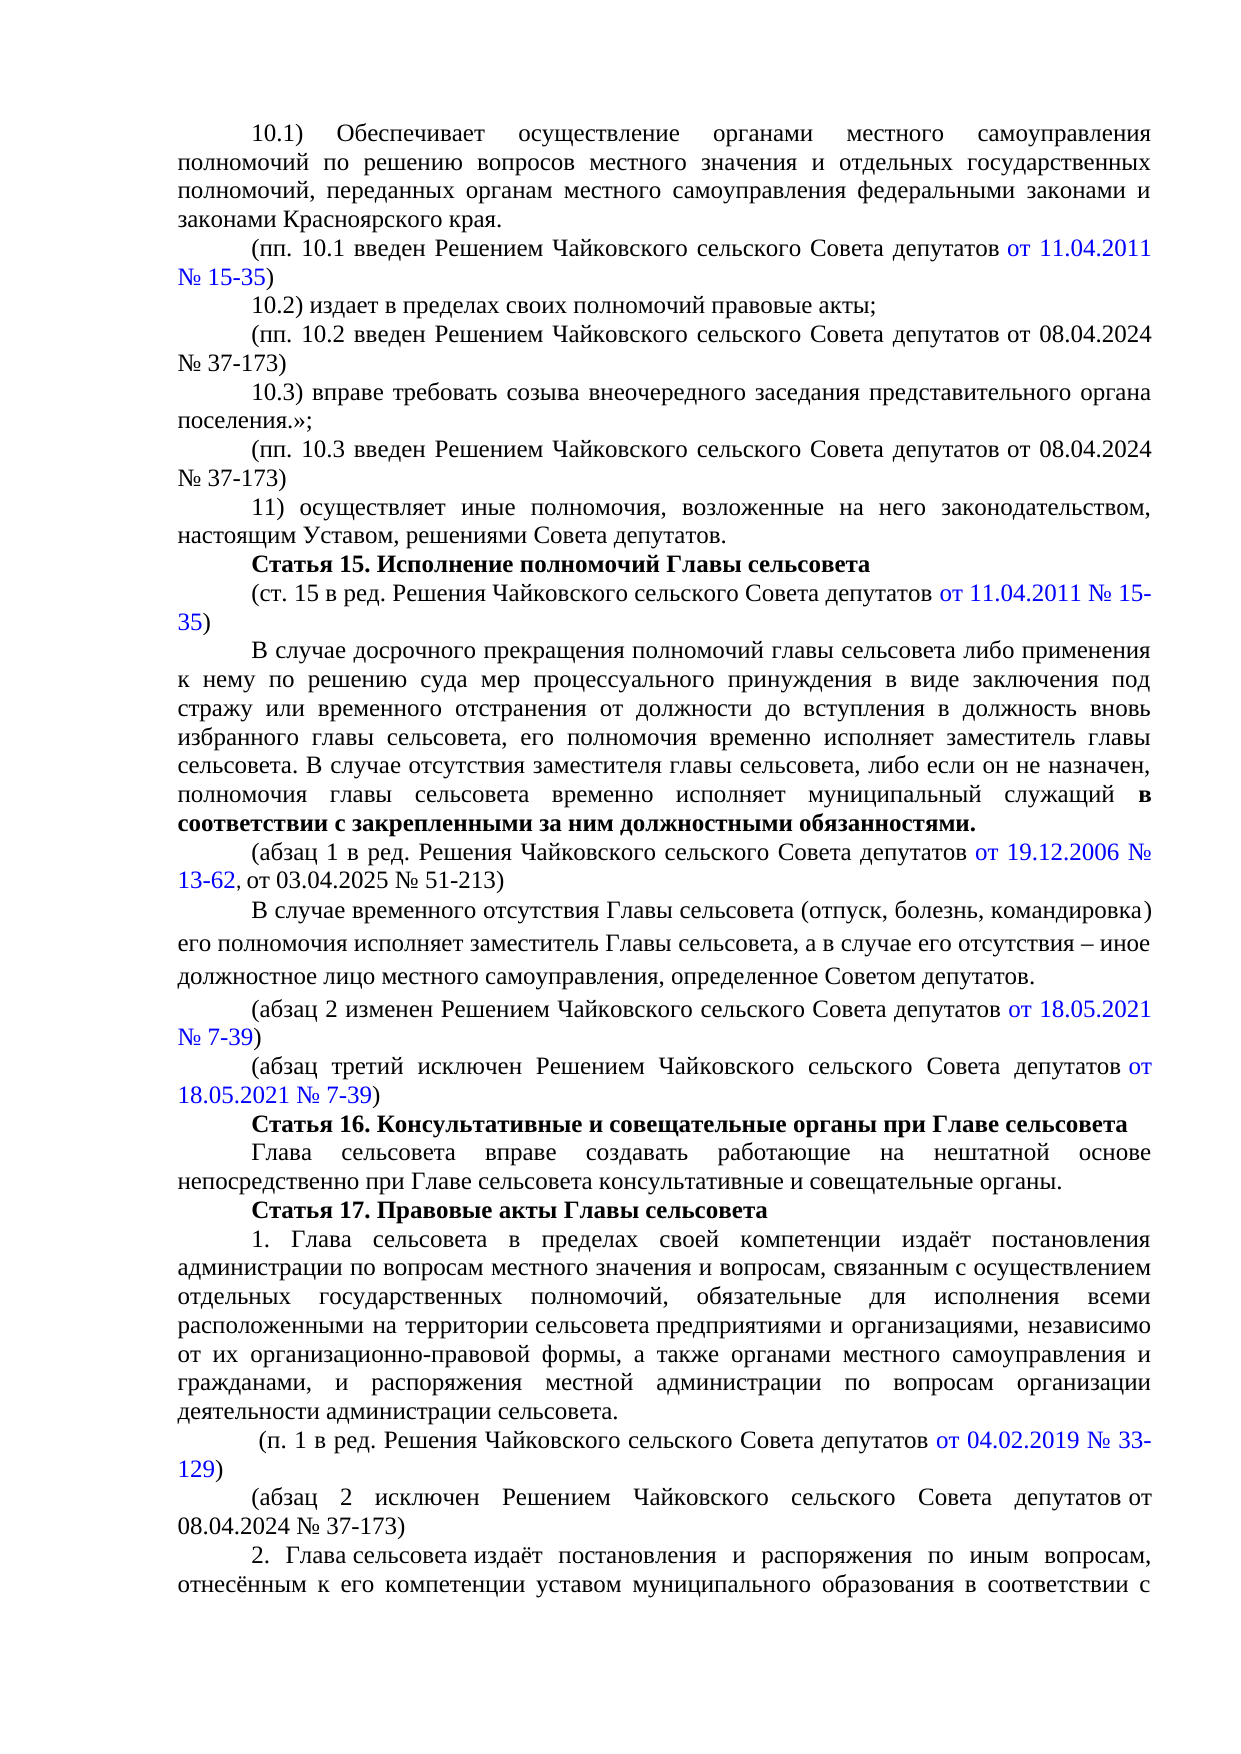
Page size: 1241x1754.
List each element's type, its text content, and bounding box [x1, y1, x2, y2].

text Статья 16. Консультативные и совещательные органы при Главе сельсовета [177, 1109, 1152, 1137]
text (абзац третий исключен Решением Чайковского сельского Совета депутатов от 18.05.2021 № 7-39) [177, 1051, 1152, 1109]
text (пп. 10.1 введен Решением Чайковского сельского Совета депутатов от 11.04.2011 № 15-35) [177, 233, 1152, 291]
text Статья 15. Исполнение полномочий Главы сельсовета [177, 549, 1152, 578]
text 10.3) вправе требовать созыва внеочередного заседания представительного органа поселения.»; [177, 377, 1152, 434]
text Статья 17. Правовые акты Главы сельсовета [177, 1195, 1152, 1224]
text 1. Глава сельсовета в пределах своей компетенции издаёт постановления администрации по вопросам местного значения и вопросам, связанным с осуществлением отдельных государственных полномочий, обязательные для исполнения всеми расположенными на территории сельсовета предприятиями и организациями, независимо от их организационно-правовой формы, а также органами местного самоуправления и гражданами, и распоряжения местной администрации по вопросам организации деятельности администрации сельсовета. [177, 1224, 1152, 1425]
text Глава сельсовета вправе создавать работающие на нештатной основе непосредственно при Главе сельсовета консультативные и совещательные органы. [177, 1137, 1152, 1195]
text (п. 1 в ред. Решения Чайковского сельского Совета депутатов от 04.02.2019 № 33-129) [177, 1425, 1152, 1482]
text (абзац 1 в ред. Решения Чайковского сельского Совета депутатов от 19.12.2006 № 13-62, от 03.04.2025 № 51-213) [177, 837, 1152, 895]
text 10.1) Обеспечивает осуществление органами местного самоуправления полномочий по решению вопросов местного значения и отдельных государственных полномочий, переданных органам местного самоуправления федеральными законами и законами Красноярского края. [177, 118, 1152, 233]
text 11) осуществляет иные полномочия, возложенные на него законодательством, настоящим Уставом, решениями Совета депутатов. [177, 492, 1152, 549]
text (абзац 2 исключен Решением Чайковского сельского Совета депутатов от 08.04.2024 № 37-173) [177, 1482, 1152, 1540]
text В случае досрочного прекращения полномочий главы сельсовета либо применения к нему по решению суда мер процессуального принуждения в виде заключения под стражу или временного отстранения от должности до вступления в должность вновь избранного главы сельсовета, его полномочия временно исполняет заместитель главы сельсовета. В случае отсутствия заместителя главы сельсовета, либо если он не назначен, полномочия главы сельсовета временно исполняет муниципальный служащий в соответствии с закрепленными за ним должностными обязанностями. [177, 636, 1152, 837]
text (абзац 2 изменен Решением Чайковского сельского Совета депутатов от 18.05.2021 № 7-39) [177, 994, 1152, 1051]
text 10.2) издает в пределах своих полномочий правовые акты; [177, 291, 1152, 319]
text (пп. 10.3 введен Решением Чайковского сельского Совета депутатов от 08.04.2024 № 37-173) [177, 434, 1152, 492]
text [177, 1540, 1152, 1597]
text (ст. 15 в ред. Решения Чайковского сельского Совета депутатов от 11.04.2011 № 15-35) [177, 578, 1152, 636]
text (пп. 10.2 введен Решением Чайковского сельского Совета депутатов от 08.04.2024 № 37-173) [177, 319, 1152, 377]
text В случае временного отсутствия Главы сельсовета (отпуск, болезнь, командировка) его полномочия исполняет заместитель Главы сельсовета, а в случае его отсутствия – иное должностное лицо местного самоуправления, определенное Советом депутатов. [177, 895, 1152, 989]
